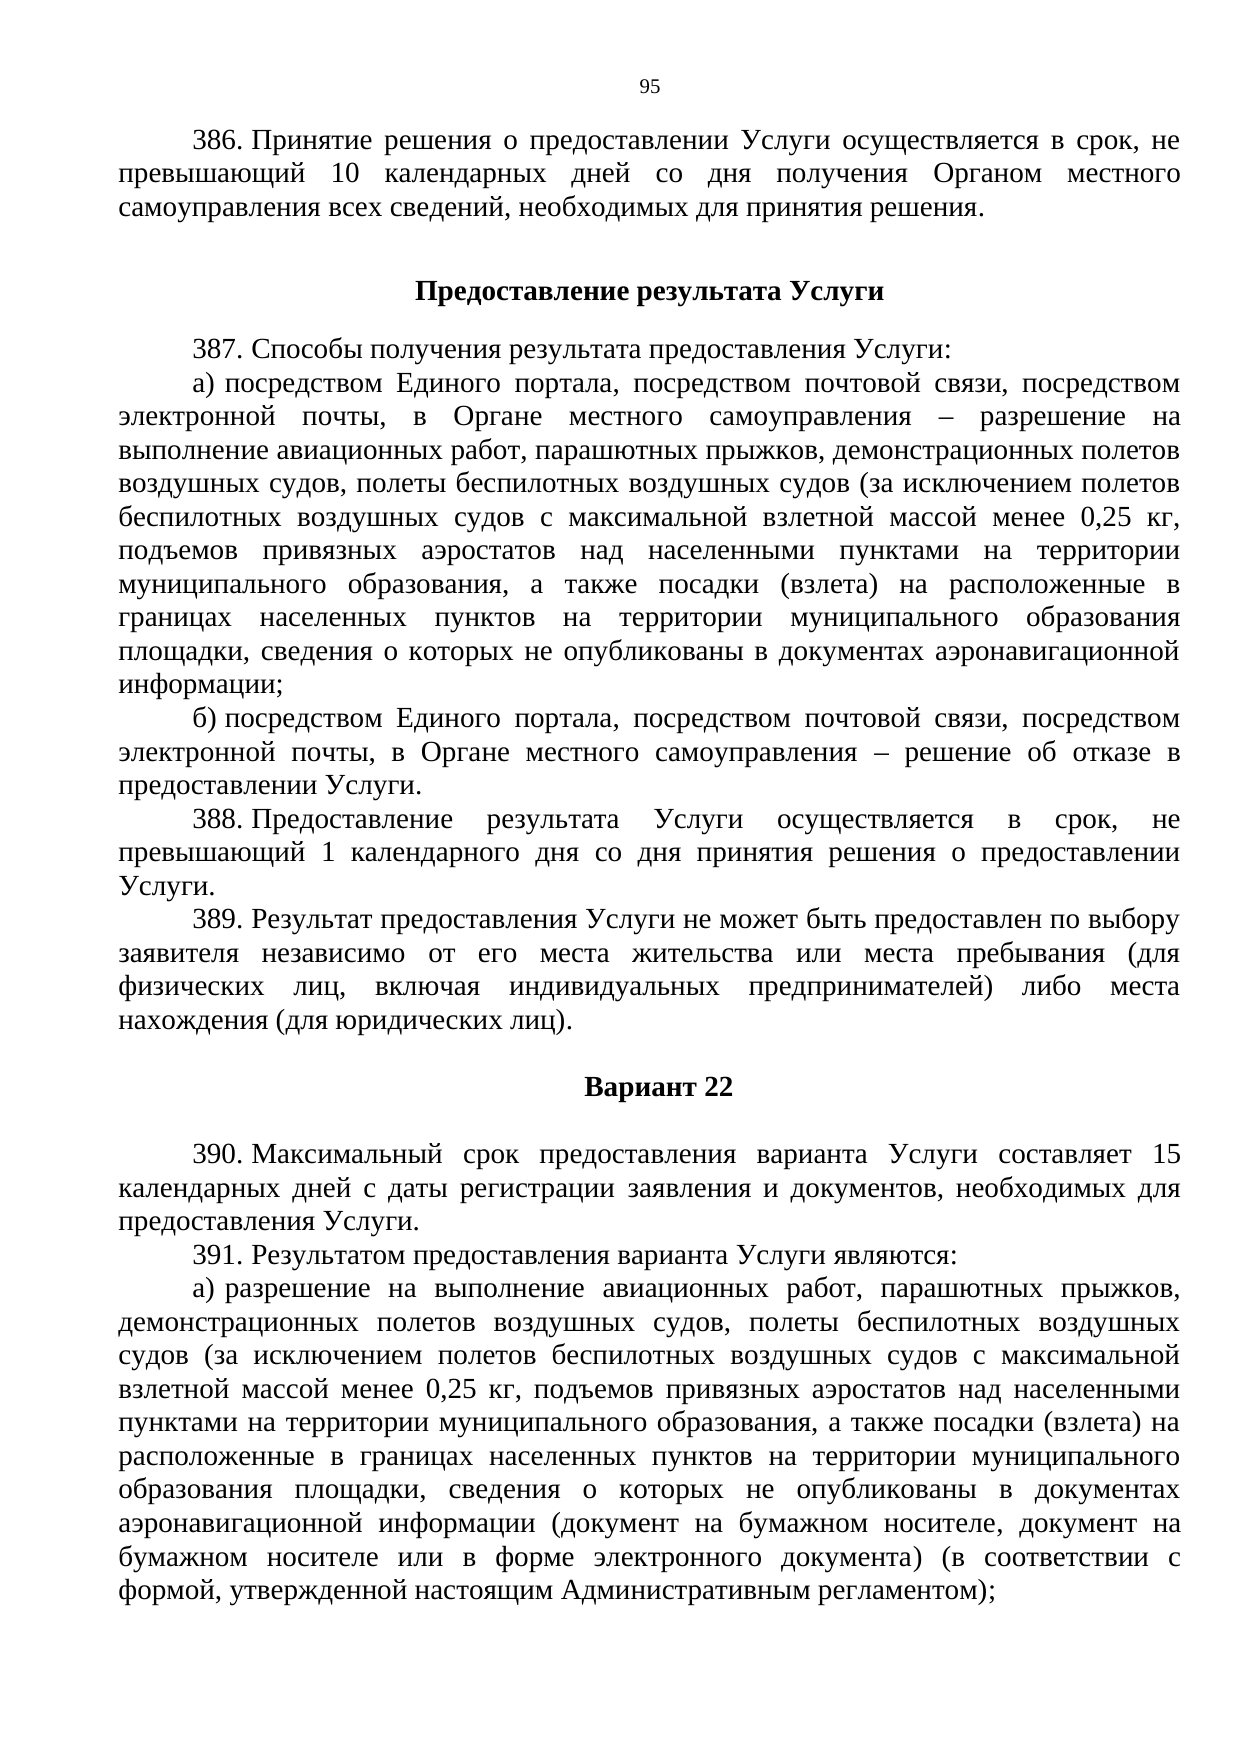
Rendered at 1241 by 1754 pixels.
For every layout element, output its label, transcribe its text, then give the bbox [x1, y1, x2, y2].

list Предоставление результата Услуги осуществляется в срок, не превышающий 1 календарного дня со дня принятия решения о предоставлении Услуги. [118, 801, 1181, 901]
list Способы получения результата предоставления Услуги: [118, 331, 1181, 365]
text Предоставление результата Услуги [118, 273, 1181, 306]
list посредством Единого портала, посредством почтовой связи, посредством электронной почты, в Органе местного самоуправления – решение об отказе в предоставлении Услуги . [118, 700, 1181, 801]
list Принятие решения о предоставлении Услуги осуществляется в срок, не превышающий 10 календарных дней со дня получения Органом местного самоуправления всех сведений, необходимых для принятия решения. [118, 122, 1181, 223]
list Результат предоставления Услуги не может быть предоставлен по выбору заявителя независимо от его места жительства или места пребывания (для физических лиц, включая индивидуальных предпринимателей) либо места нахождения (для юридических лиц). [118, 901, 1181, 1036]
list разрешение на выполнение авиационных работ, парашютных прыжков, демонстрационных полетов воздушных судов, полеты беспилотных воздушных судов (за исключением полетов беспилотных воздушных судов с максимальной взлетной массой менее 0,25 кг, подъемов привязных аэростатов над населенными пунктами на территории муниципального образования, а также посадки (взлета) на расположенные в границах населенных пунктов на территории муниципального образования площадки, сведения о которых не опубликованы в документах аэронавигационной информации (документ на бумажном носителе, документ на бумажном носителе или в форме электронного документа) (в соответствии с формой, утвержденной настоящим Административным регламентом); [118, 1270, 1181, 1606]
list Результатом предоставления варианта Услуги являются: [118, 1237, 1181, 1270]
list посредством Единого портала, посредством почтовой связи, посредством электронной почты, в Органе местного самоуправления – разрешение на выполнение авиационных работ, парашютных прыжков, демонстрационных полетов воздушных судов, полеты беспилотных воздушных судов (за исключением полетов беспилотных воздушных судов с максимальной взлетной массой менее 0,25 кг, подъемов привязных аэростатов над населенными пунктами на территории муниципального образования, а также посадки (взлета) на расположенные в границах населенных пунктов на территории муниципального образования площадки, сведения о которых не опубликованы в документах аэронавигационной информации; [118, 365, 1181, 700]
list Максимальный срок предоставления варианта Услуги составляет 15 календарных дней с даты регистрации заявления и документов, необходимых для предоставления Услуги. [118, 1136, 1181, 1237]
